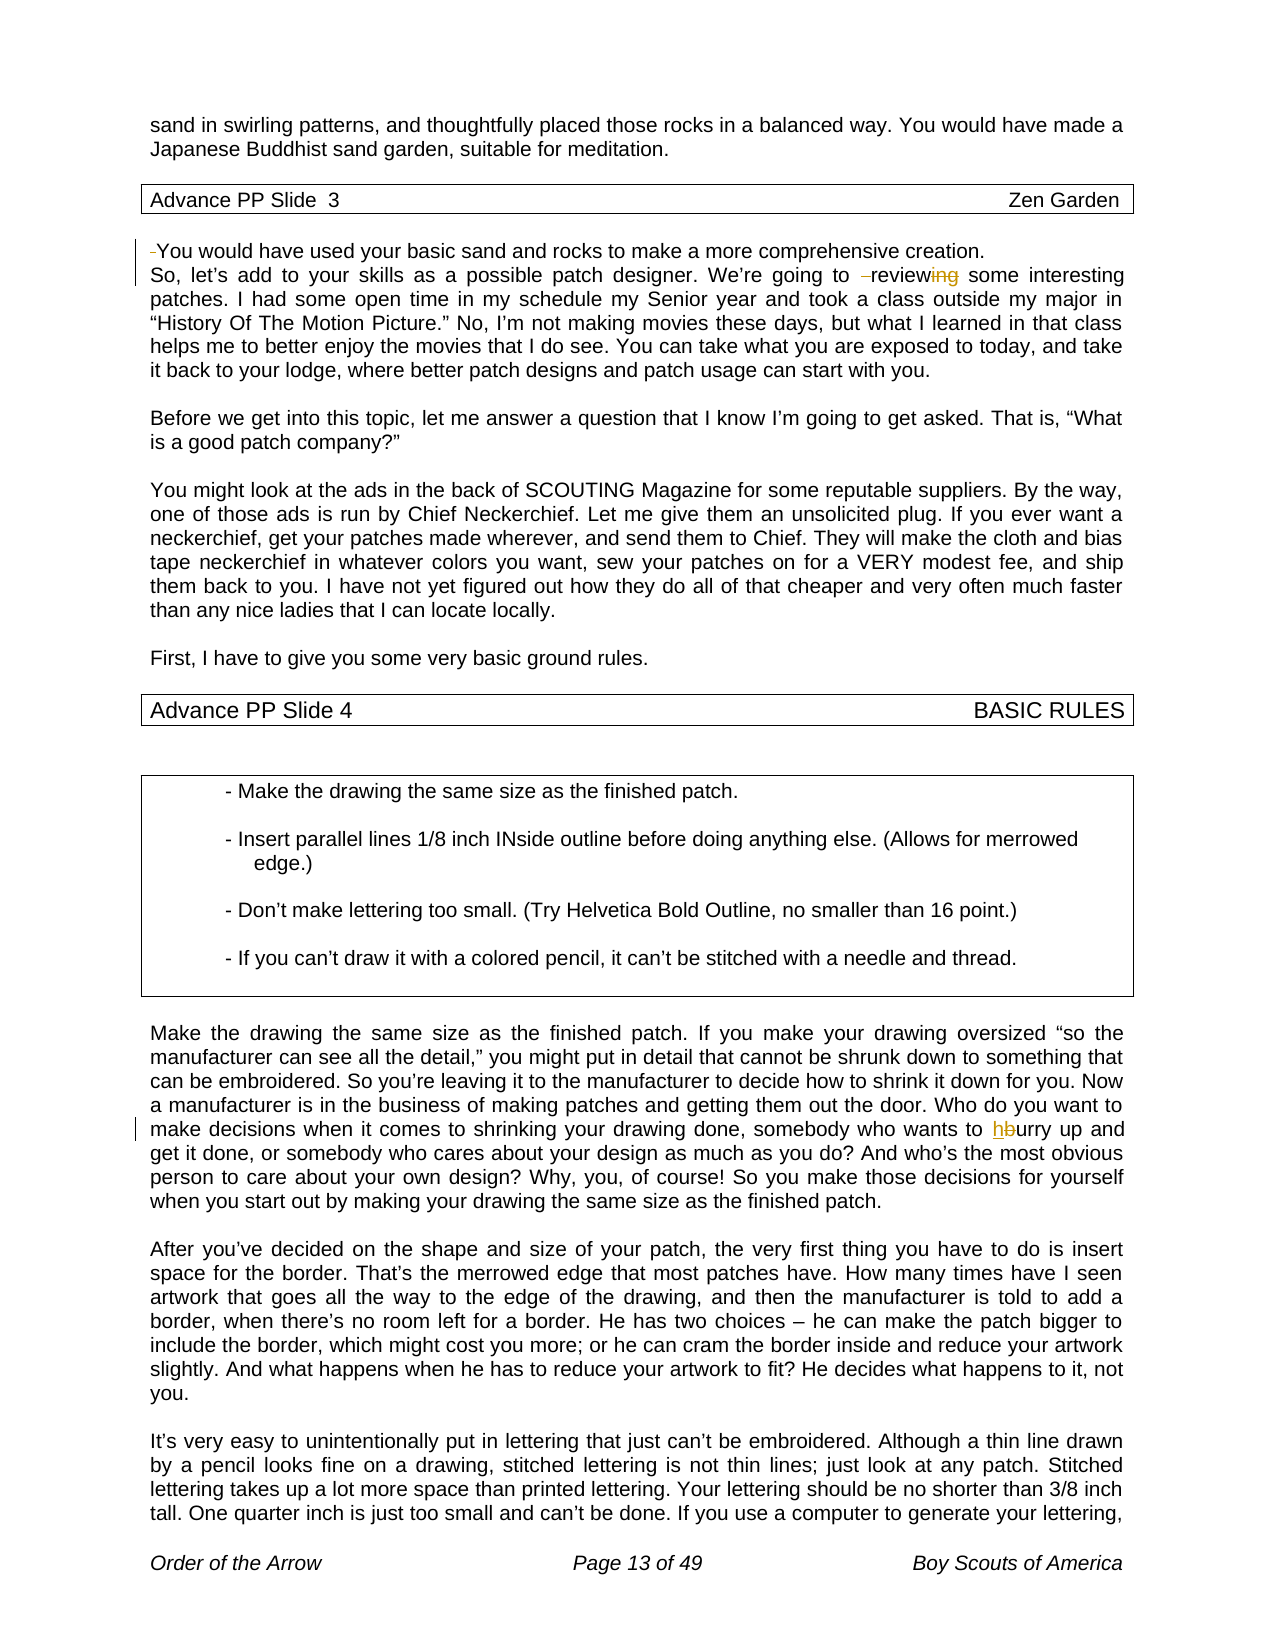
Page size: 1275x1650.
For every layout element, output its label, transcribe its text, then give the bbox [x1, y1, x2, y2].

text Advance PP Slide 3 Zen Garden [142, 185, 1133, 213]
text After you’ve decided on the shape and size of your patch, the very first thing you have to do is insert space for the border. That’s the merrowed edge that most patches have. How many times have I seen artwork that goes all the way to the edge of the drawing, and then the manufacturer is told to add a border, when there’s no room left for a border. He has two choices – he can make the patch bigger to include the border, which might cost you more; or he can cram the border inside and reduce your artwork slightly. And what happens when he has to reduce your artwork to fit? He decides what happens to it, not you. [150, 1237, 1125, 1404]
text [150, 1428, 1125, 1524]
text Before we get into this topic, let me answer a question that I know I’m going to get asked. That is, “What is a good patch company?” [150, 406, 1125, 454]
text - Don’t make lettering too small. (Try Helvetica Bold Outline, no smaller than 16 point.) [150, 898, 1125, 922]
text Make the drawing the same size as the finished patch. If you make your drawing oversized “so the manufacturer can see all the detail,” you might put in detail that cannot be shrunk down to something that can be embroidered. So you’re leaving it to the manufacturer to decide how to shrink it down for you. Now a manufacturer is in the business of making patches and getting them out the door. Who do you want to make decisions when it comes to shrinking your drawing done, somebody who wants to urry up and get it done, or somebody who cares about your design as much as you do? And who’s the most obvious person to care about your own design? Why, you, of course! So you make those decisions for yourself when you start out by making your drawing the same size as the finished patch. [150, 1021, 1125, 1213]
text You would have used your basic sand and rocks to make a more comprehensive creation. [150, 238, 1125, 262]
text Advance PP Slide 4 BASIC RULES [142, 695, 1133, 725]
text edge.) [150, 850, 1125, 874]
text You might look at the ads in the back of SCOUTING Magazine for some reputable suppliers. By the way, one of those ads is run by Chief Neckerchief. Let me give them an unsolicited plug. If you ever want a neckerchief, get your patches made wherever, and send them to Chief. They will make the cloth and bias tape neckerchief in whatever colors you want, sew your patches on for a VERY modest fee, and ship them back to you. I have not yet figured out how they do all of that cheaper and very often much faster than any nice ladies that I can locate locally. [150, 478, 1125, 622]
text - Make the drawing the same size as the finished patch. [142, 776, 1133, 802]
text First, I have to give you some very basic ground rules. [150, 646, 1125, 670]
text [150, 112, 1125, 160]
text So, let’s add to your skills as a possible patch designer. We’re going to review some interesting patches. I had some open time in my schedule my Senior year and took a class outside my major in “History Of The Motion Picture.” No, I’m not making movies these days, but what I learned in that class helps me to better enjoy the movies that I do see. You can take what you are exposed to today, and take it back to your lodge, where better patch designs and patch usage can start with you. [150, 262, 1125, 382]
text - If you can’t draw it with a colored pencil, it can’t be stitched with a needle and thread. [150, 946, 1125, 970]
text - Insert parallel lines 1/8 inch INside outline before doing anything else. (Allows for merrowed [150, 826, 1125, 850]
